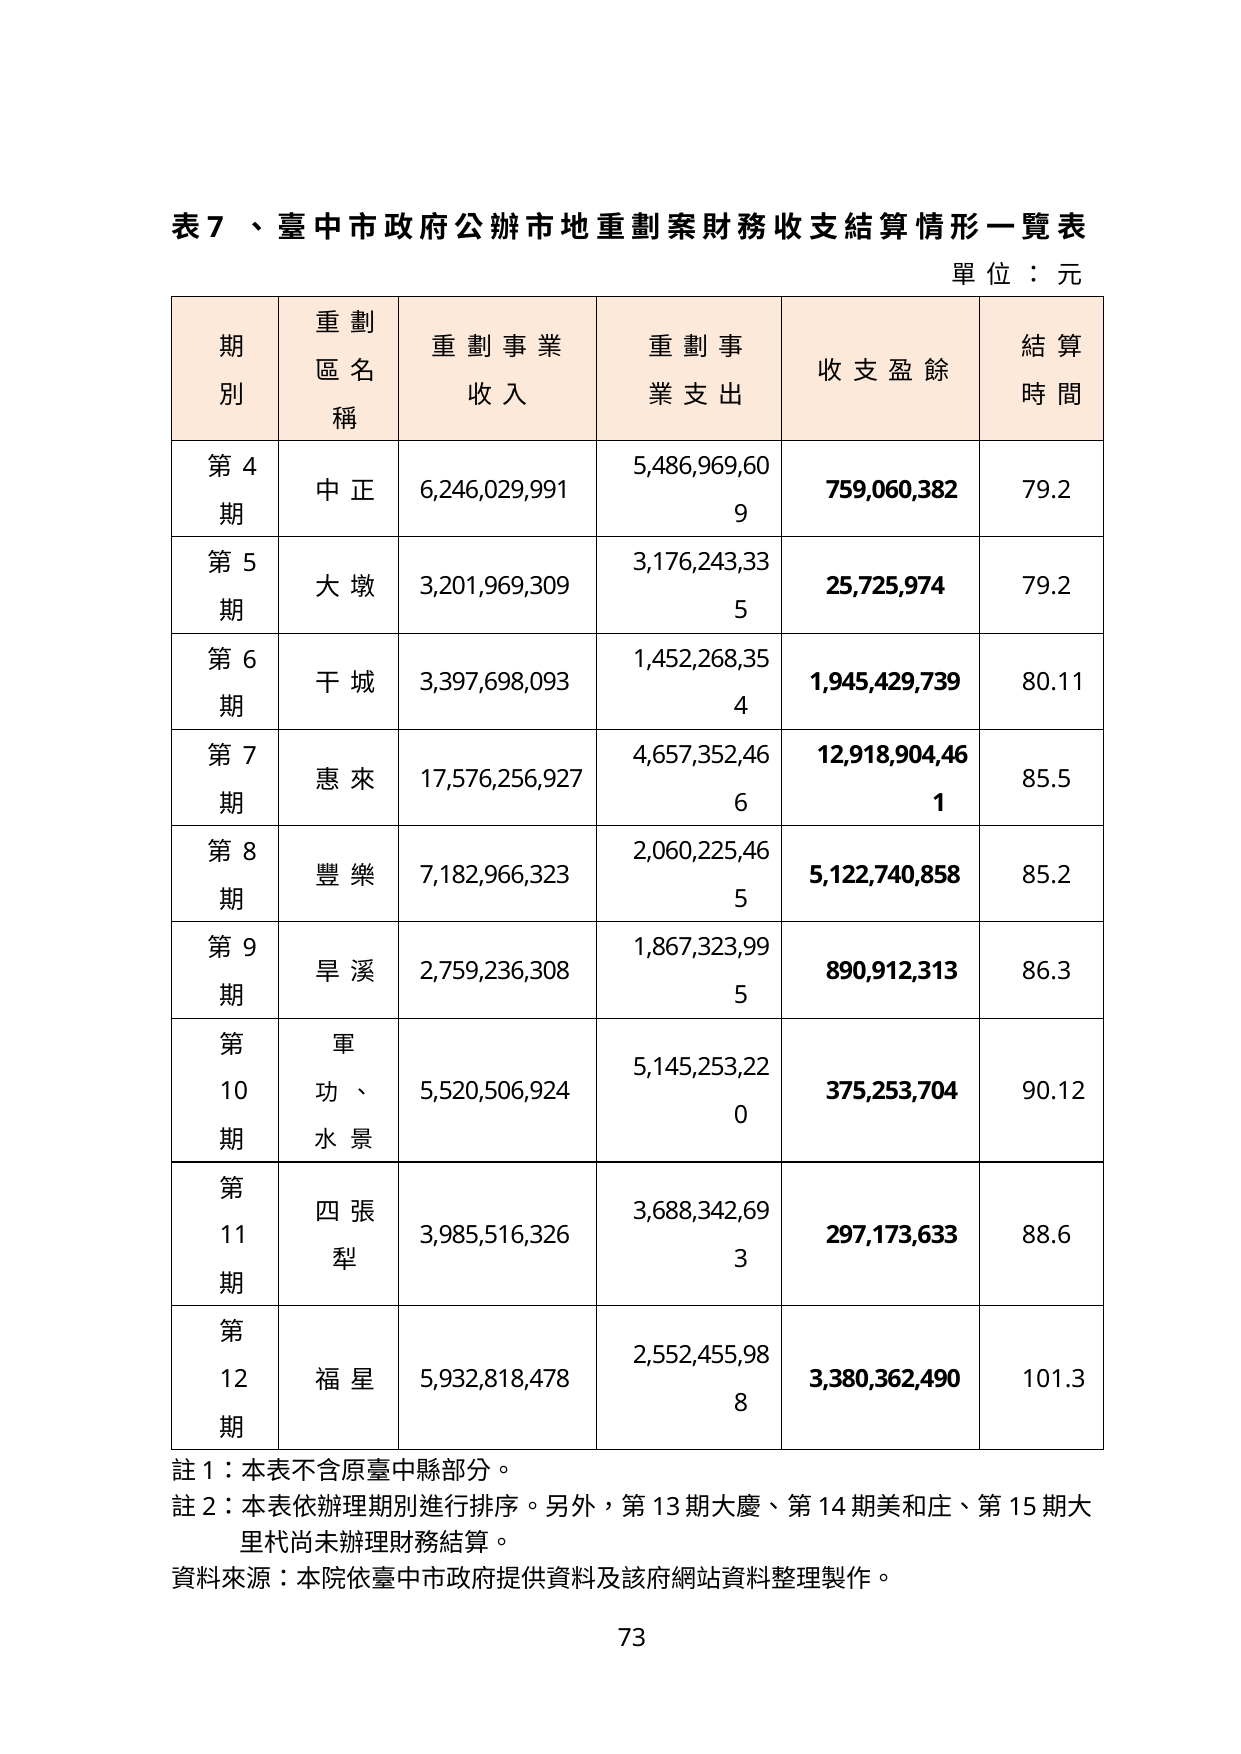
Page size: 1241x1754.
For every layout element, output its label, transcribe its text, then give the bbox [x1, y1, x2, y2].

text 註2：本表依辦理期別進行排序。另外，第13期大慶、第14期美和庄、第15期大里杙尚未辦理財務結算。 [171, 1486, 1092, 1559]
table_cell 第9期 [172, 922, 278, 1017]
table_header 收支盈餘 [782, 297, 979, 440]
table_cell 5,145,253,220 [597, 1019, 781, 1161]
table_cell 干城 [279, 634, 398, 729]
table_cell 4,657,352,466 [597, 730, 781, 825]
table_cell 3,688,342,693 [597, 1163, 781, 1305]
table_cell 豐樂 [279, 826, 398, 921]
table_cell 3,201,969,309 [399, 537, 596, 632]
table_cell 第10期 [172, 1019, 278, 1161]
table_cell 759,060,382 [782, 441, 979, 536]
table_cell 第12期 [172, 1306, 278, 1449]
table_cell 2,759,236,308 [399, 922, 596, 1017]
table_cell 85.5 [980, 730, 1103, 825]
table_cell 297,173,633 [782, 1163, 979, 1305]
table_cell 86.3 [980, 922, 1103, 1017]
table_cell 3,380,362,490 [782, 1306, 979, 1449]
table_header 重劃事業支出 [597, 297, 781, 440]
text 資料來源：本院依臺中市政府提供資料及該府網站資料整理製作。 [171, 1559, 1092, 1595]
table_cell 第6期 [172, 634, 278, 729]
table_cell 7,182,966,323 [399, 826, 596, 921]
table_cell 第4期 [172, 441, 278, 536]
table_header 期別 [172, 297, 278, 440]
text 表7、臺中市政府公辦市地重劃案財務收支結算情形一覽表 [171, 201, 1092, 248]
table_cell 5,122,740,858 [782, 826, 979, 921]
table_cell 福星 [279, 1306, 398, 1449]
table_cell 第7期 [172, 730, 278, 825]
table_cell 5,932,818,478 [399, 1306, 596, 1449]
table_cell 2,060,225,465 [597, 826, 781, 921]
table_cell 890,912,313 [782, 922, 979, 1017]
text 單位：元 [171, 248, 1092, 296]
table_cell 第5期 [172, 537, 278, 632]
table_cell 四張犁 [279, 1163, 398, 1305]
table_cell 2,552,455,988 [597, 1306, 781, 1449]
table_cell 79.2 [980, 441, 1103, 536]
table_cell 79.2 [980, 537, 1103, 632]
table_cell 大墩 [279, 537, 398, 632]
table_cell 375,253,704 [782, 1019, 979, 1161]
table_cell 25,725,974 [782, 537, 979, 632]
table_header 重劃事業收入 [399, 297, 596, 440]
table_cell 5,486,969,609 [597, 441, 781, 536]
table_cell 3,985,516,326 [399, 1163, 596, 1305]
table_cell 旱溪 [279, 922, 398, 1017]
table_cell 101.3 [980, 1306, 1103, 1449]
table_cell 90.12 [980, 1019, 1103, 1161]
table_cell 80.11 [980, 634, 1103, 729]
table_cell 5,520,506,924 [399, 1019, 596, 1161]
table_cell 3,176,243,335 [597, 537, 781, 632]
table_cell 第11期 [172, 1163, 278, 1305]
table_header 結算時間 [980, 297, 1103, 440]
table_header 重劃區名稱 [279, 297, 398, 440]
table_cell 中正 [279, 441, 398, 536]
text 註1：本表不含原臺中縣部分。 [171, 1450, 1092, 1486]
table_cell 1,452,268,354 [597, 634, 781, 729]
table_cell 3,397,698,093 [399, 634, 596, 729]
table_cell 6,246,029,991 [399, 441, 596, 536]
table_cell 1,867,323,995 [597, 922, 781, 1017]
table_cell 1,945,429,739 [782, 634, 979, 729]
table_cell 軍功、水景 [279, 1019, 398, 1161]
table_cell 12,918,904,461 [782, 730, 979, 825]
table_cell 85.2 [980, 826, 1103, 921]
table_cell 惠來 [279, 730, 398, 825]
table_cell 88.6 [980, 1163, 1103, 1305]
table_cell 17,576,256,927 [399, 730, 596, 825]
table_cell 第8期 [172, 826, 278, 921]
